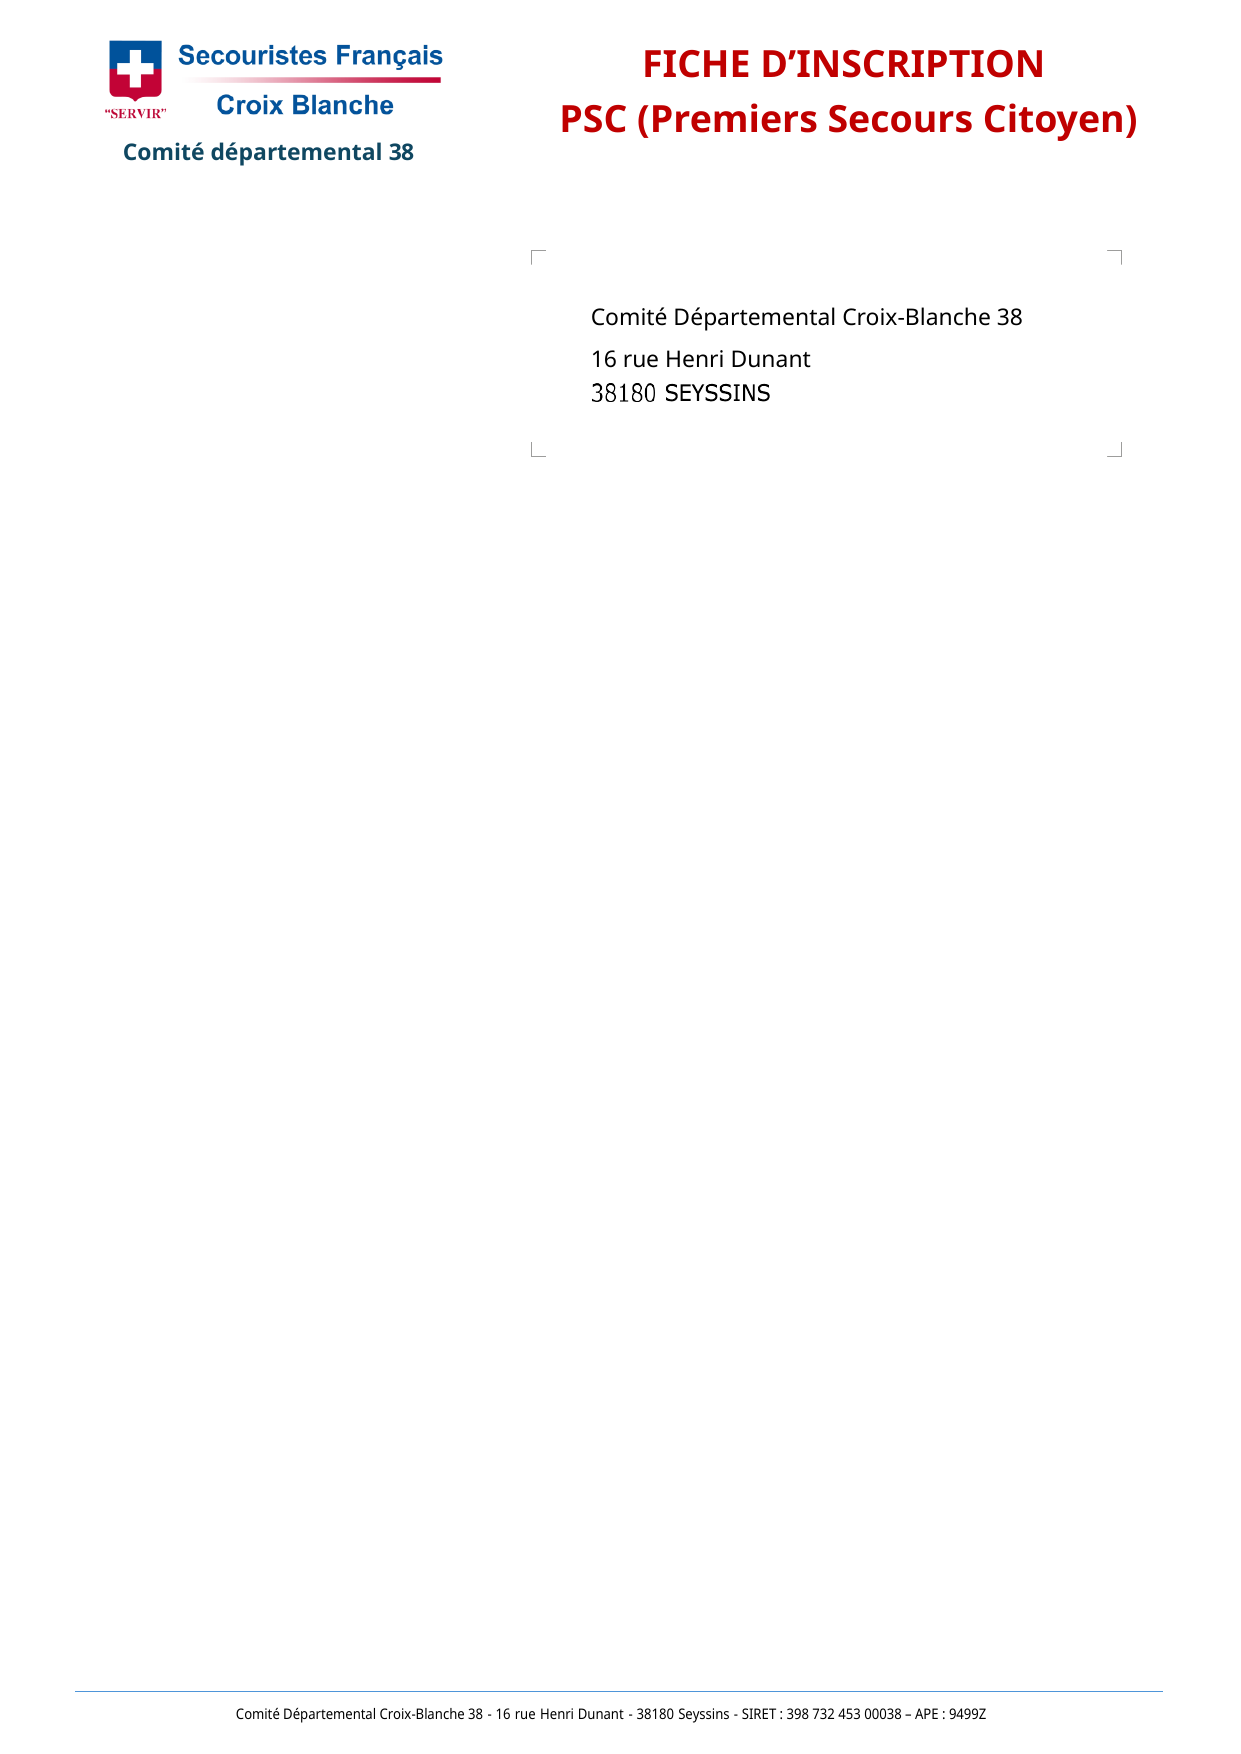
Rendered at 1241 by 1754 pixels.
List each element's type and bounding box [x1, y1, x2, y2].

picture [592, 383, 655, 402]
picture [89, 32, 458, 127]
